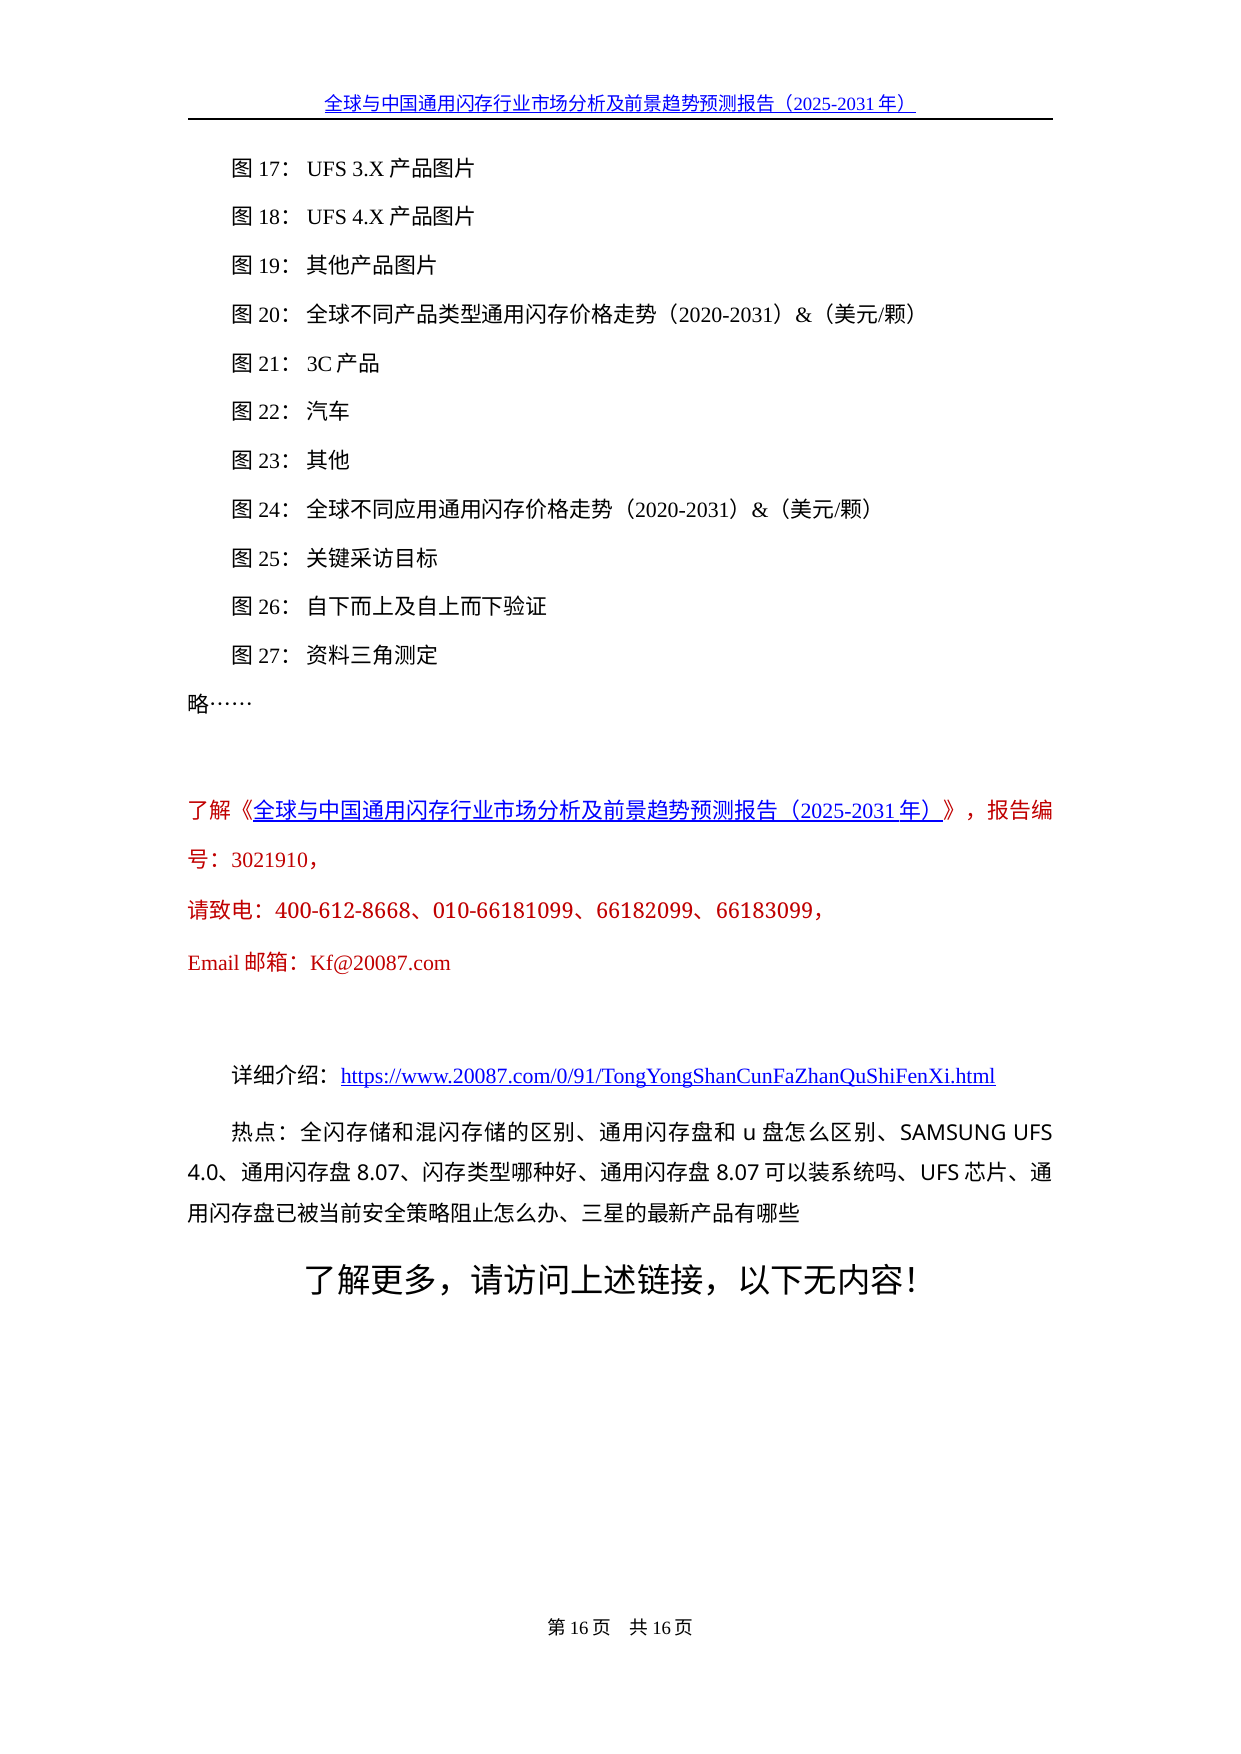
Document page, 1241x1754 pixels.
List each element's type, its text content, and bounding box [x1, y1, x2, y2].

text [187, 150, 1053, 719]
text 热点：全闪存储和混闪存储的区别、通用闪存盘和u盘怎么区别、SAMSUNG UFS 4.0、通用闪存盘8.07、闪存类型哪种好、通用闪存盘8.07可以装系统吗、UFS芯片、通用闪存盘已被当前安全策略阻止怎么办、三星的最新产品有哪些 [187, 1114, 1053, 1228]
text Email邮箱：Kf@20087.com [187, 945, 1053, 977]
text 详细介绍：https://www.20087.com/0/91/TongYongShanCunFaZhanQuShiFenXi.html [187, 1058, 1053, 1090]
text 了解《全球与中国通用闪存行业市场分析及前景趋势预测报告（2025-2031年）》，报告编号：3021910， [187, 793, 1053, 874]
title 了解更多，请访问上述链接，以下无内容！ [187, 1246, 1053, 1311]
text 请致电：400-612-8668、010-66181099、66182099、66183099， [187, 893, 1053, 926]
